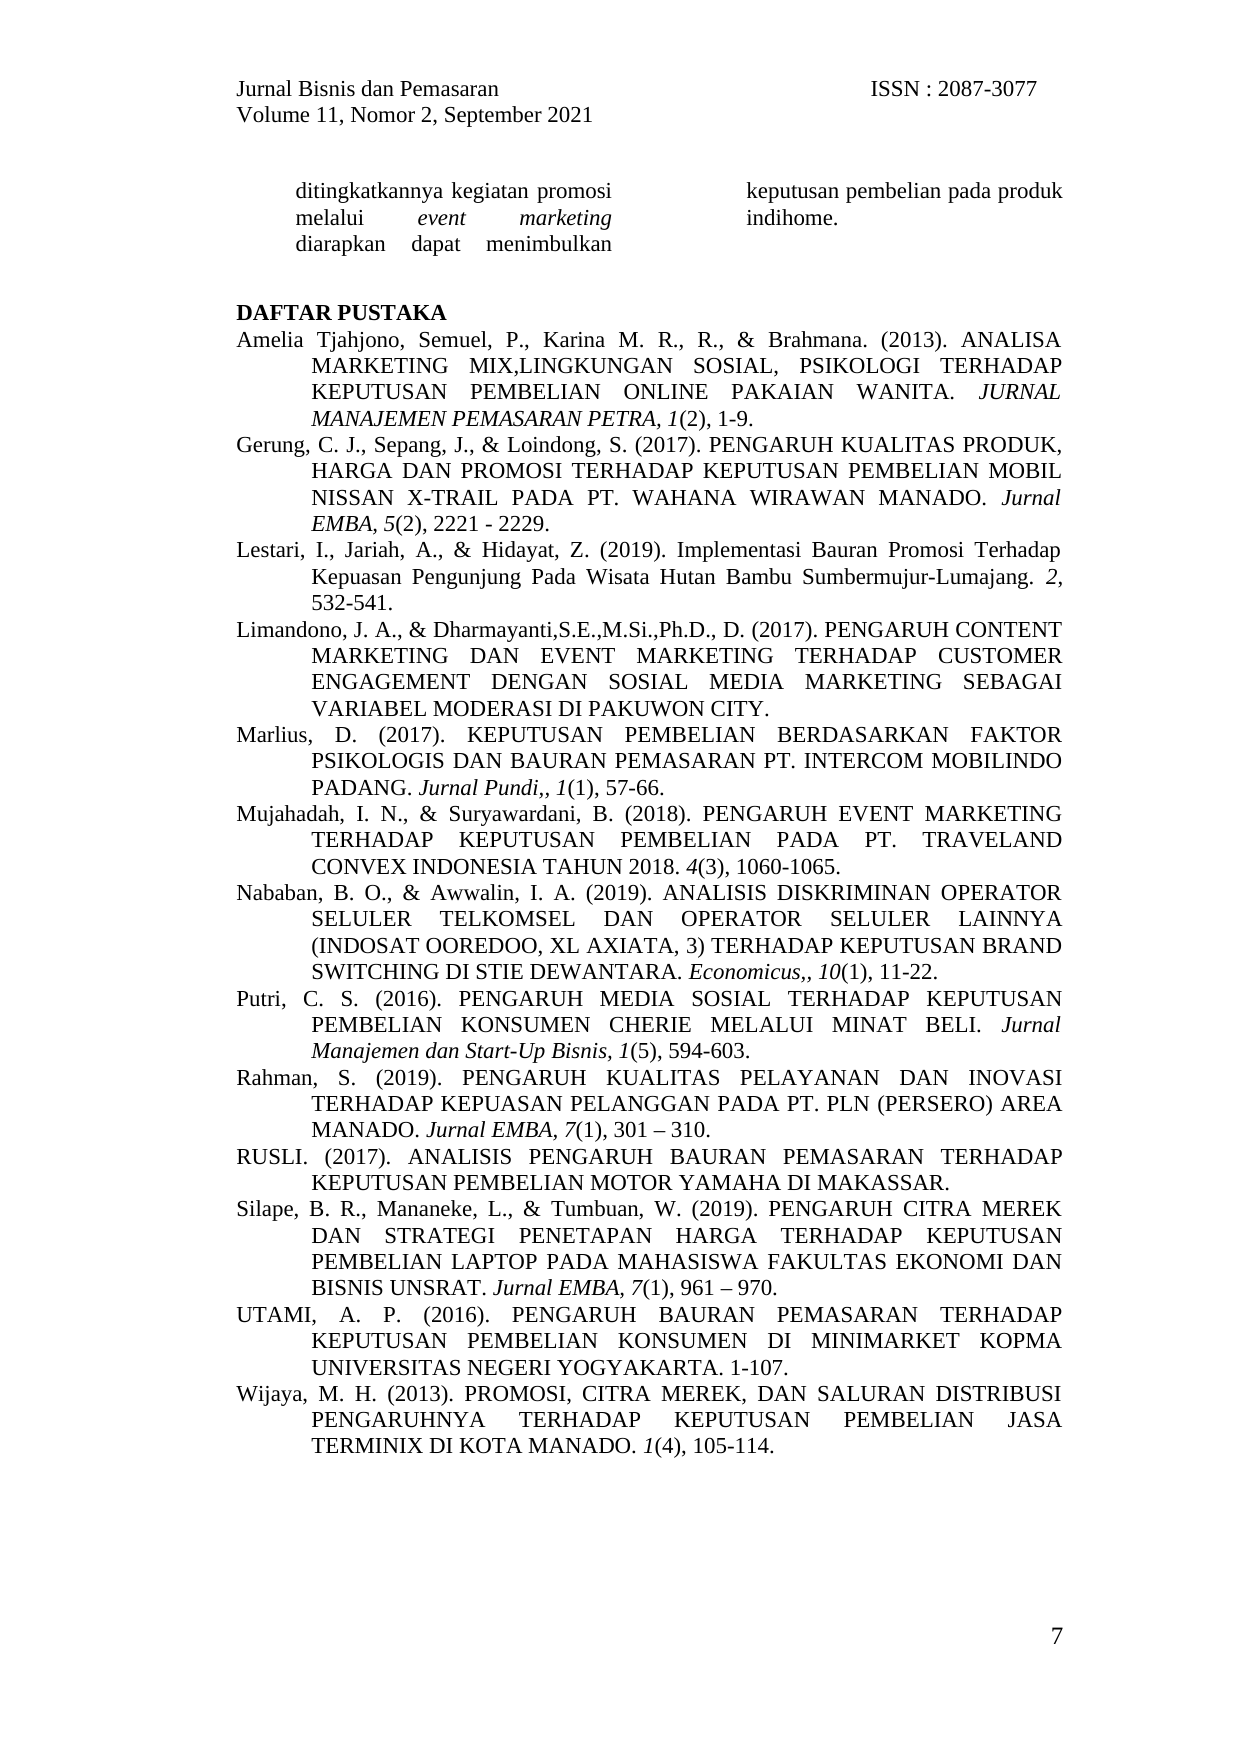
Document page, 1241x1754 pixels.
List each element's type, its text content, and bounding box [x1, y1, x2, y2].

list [687, 177, 1063, 230]
text DAFTAR PUSTAKA [236, 299, 612, 326]
